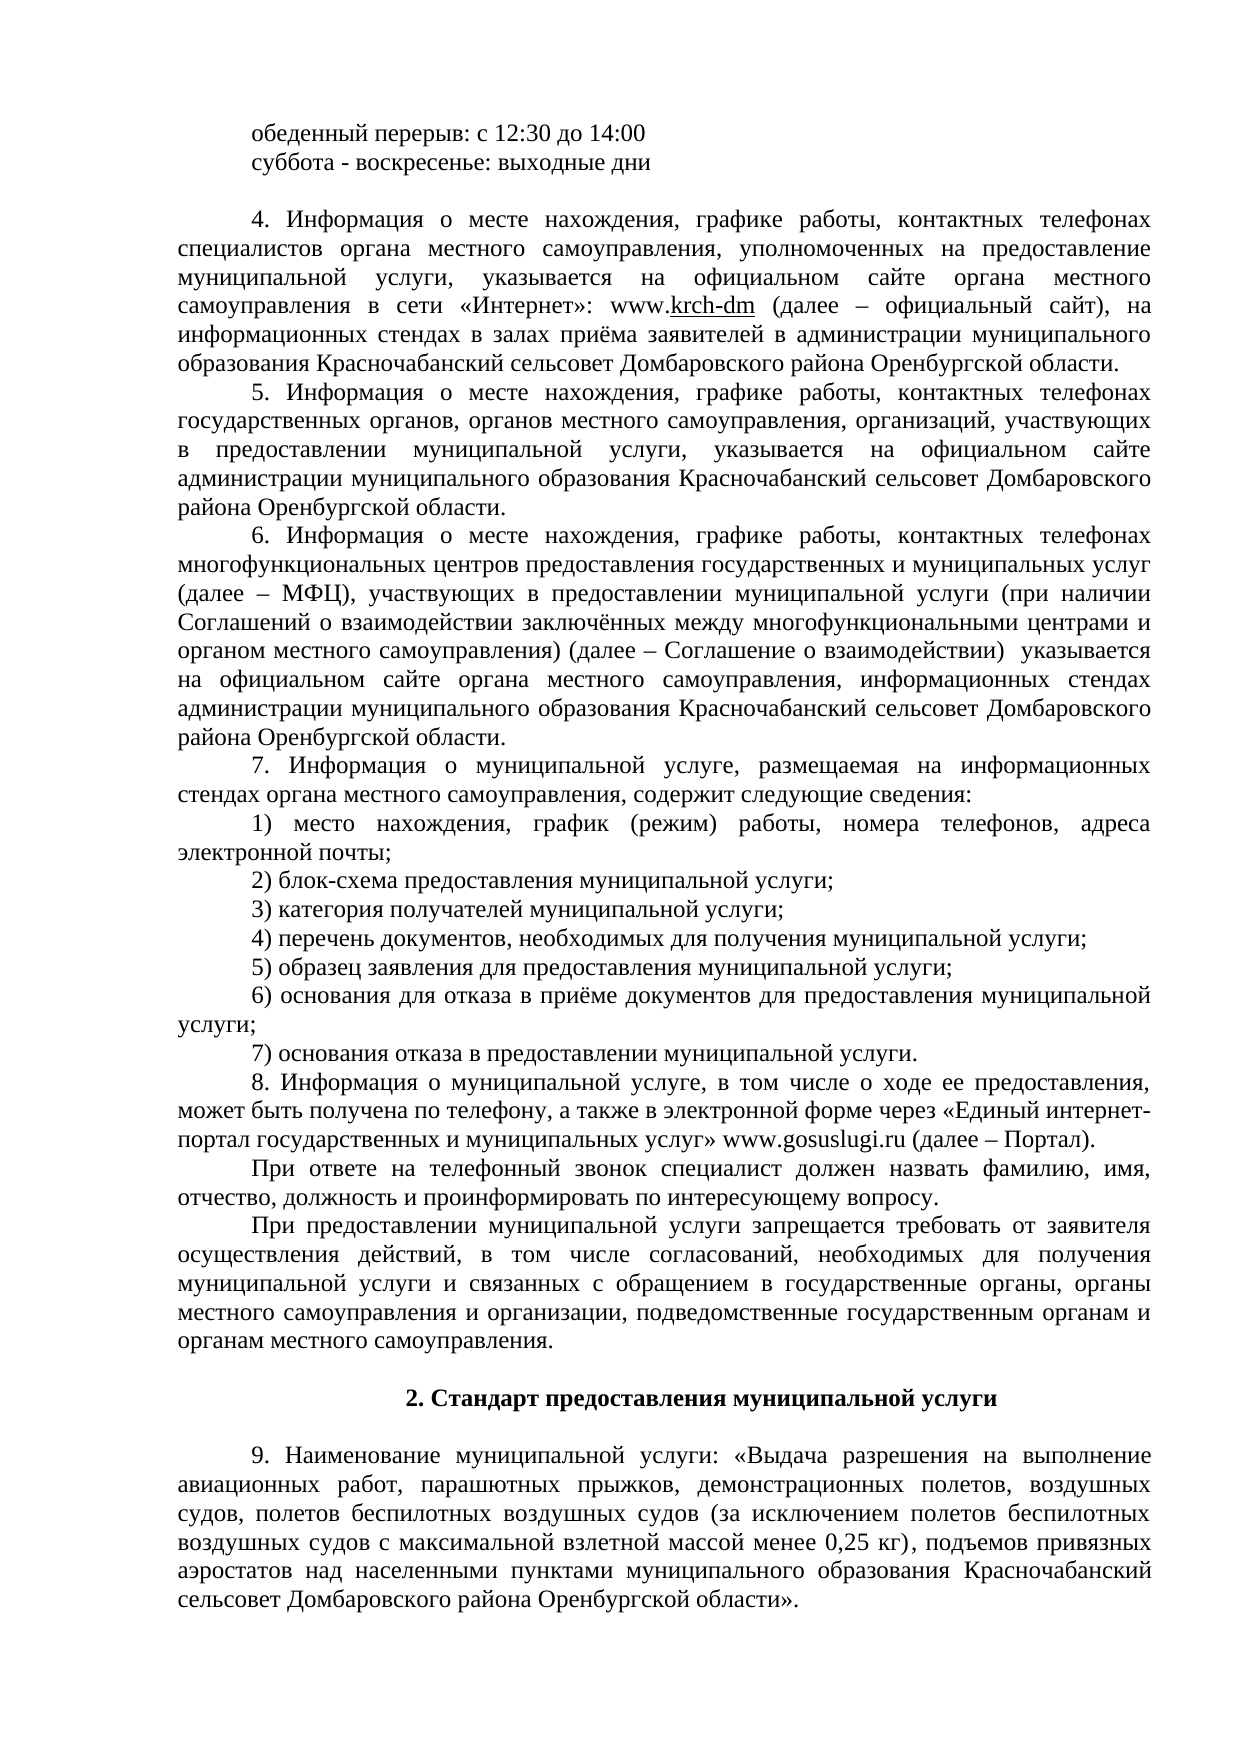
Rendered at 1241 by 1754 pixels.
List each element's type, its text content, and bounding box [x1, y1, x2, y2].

text 6) основания для отказа в приёме документов для предоставления муниципальной услуги; [177, 981, 1152, 1038]
text 4. Информация о месте нахождения, графике работы, контактных телефонах специалистов органа местного самоуправления, уполномоченных на предоставление муниципальной услуги, указывается на официальном сайте органа местного самоуправления в сети «Интернет»: www.krch-dm (далее – официальный сайт), на информационных стендах в залах приёма заявителей в администрации муниципального образования Красночабанский сельсовет Домбаровского района Оренбургской области. [177, 204, 1152, 377]
text обеденный перерыв: с 12:30 до 14:00 [177, 118, 1152, 147]
text суббота - воскресенье: выходные дни [177, 147, 1152, 176]
text 1) место нахождения, график (режим) работы, номера телефонов, адреса электронной почты; [177, 808, 1152, 866]
text 5) образец заявления для предоставления муниципальной услуги; [177, 952, 1152, 981]
text При ответе на телефонный звонок специалист должен назвать фамилию, имя, отчество, должность и проинформировать по интересующему вопросу. [177, 1153, 1152, 1211]
text 9. Наименование муниципальной услуги: «Выдача разрешения на выполнение авиационных работ, парашютных прыжков, демонстрационных полетов, воздушных судов, полетов беспилотных воздушных судов (за исключением полетов беспилотных воздушных судов с максимальной взлетной массой менее 0,25 кг), подъемов привязных аэростатов над населенными пунктами муниципального образования Красночабанский сельсовет Домбаровского района Оренбургской области». [177, 1441, 1152, 1613]
text 2) блок-схема предоставления муниципальной услуги; [177, 866, 1152, 894]
text 5. Информация о месте нахождения, графике работы, контактных телефонах государственных органов, органов местного самоуправления, организаций, участвующих в предоставлении муниципальной услуги, указывается на официальном сайте администрации муниципального образования Красночабанский сельсовет Домбаровского района Оренбургской области. [177, 377, 1152, 521]
text 6. Информация о месте нахождения, графике работы, контактных телефонах многофункциональных центров предоставления государственных и муниципальных услуг (далее – МФЦ), участвующих в предоставлении муниципальной услуги (при наличии Соглашений о взаимодействии заключённых между многофункциональными центрами и органом местного самоуправления) (далее – Соглашение о взаимодействии) указывается на официальном сайте органа местного самоуправления, информационных стендах администрации муниципального образования Красночабанский сельсовет Домбаровского района Оренбургской области. [177, 521, 1152, 751]
text 2. Стандарт предоставления муниципальной услуги [177, 1383, 1152, 1412]
text 7) основания отказа в предоставлении муниципальной услуги. [177, 1038, 1152, 1067]
text 7. Информация о муниципальной услуге, размещаемая на информационных стендах органа местного самоуправления, содержит следующие сведения: [177, 751, 1152, 808]
text 8. Информация о муниципальной услуге, в том числе о ходе ее предоставления, может быть получена по телефону, а также в электронной форме через «Единый интернет-портал государственных и муниципальных услуг» www.gosuslugi.ru (далее – Портал). [177, 1067, 1152, 1153]
text 3) категория получателей муниципальной услуги; [177, 894, 1152, 923]
text При предоставлении муниципальной услуги запрещается требовать от заявителя осуществления действий, в том числе согласований, необходимых для получения муниципальной услуги и связанных с обращением в государственные органы, органы местного самоуправления и организации, подведомственные государственным органам и органам местного самоуправления. [177, 1211, 1152, 1354]
text 4) перечень документов, необходимых для получения муниципальной услуги; [177, 923, 1152, 952]
